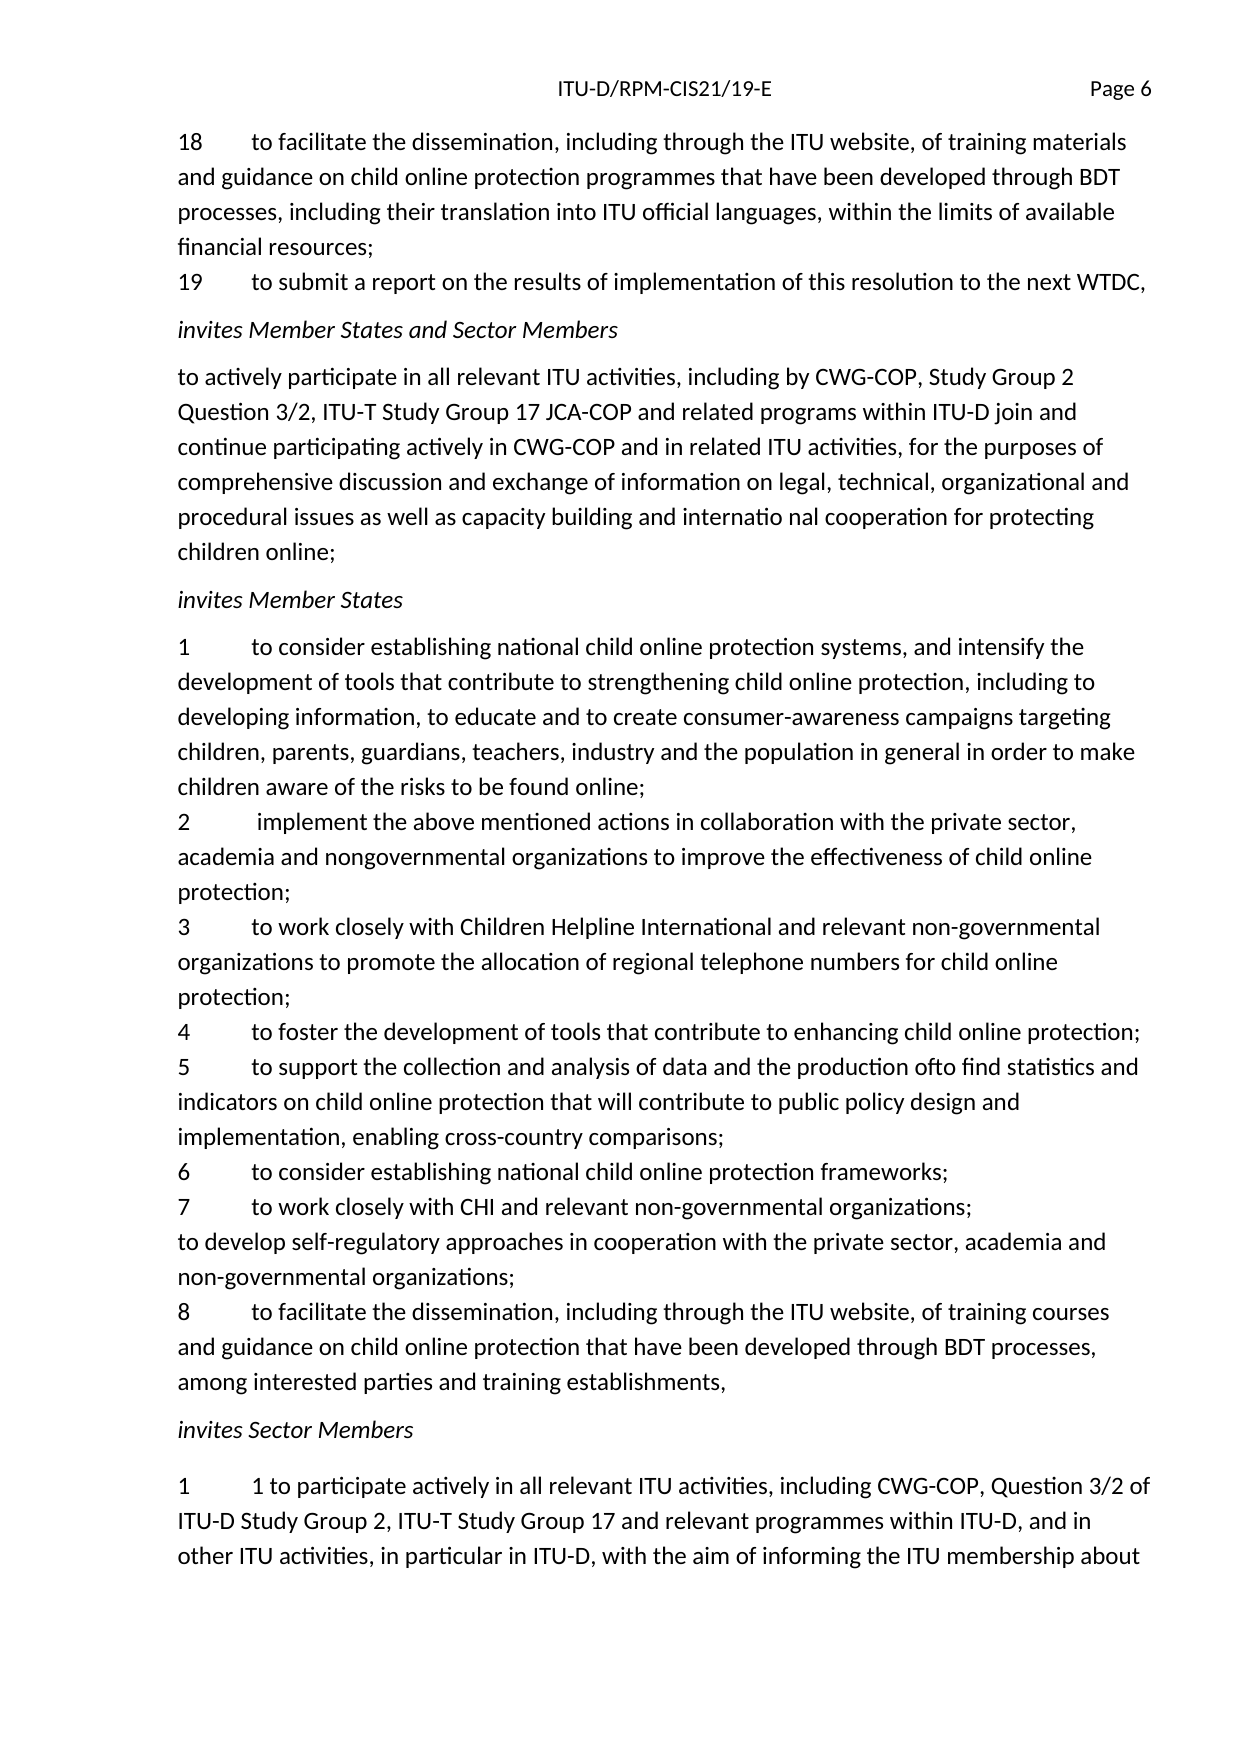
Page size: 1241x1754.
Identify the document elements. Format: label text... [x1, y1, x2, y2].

list to promote the allocation of regional telephone numbers for child online protection; [177, 911, 1152, 1012]
list to for the purposes of comprehensive discussion and exchange of information on legal, technical, organizational and procedural issues as well as capacity building and international cooperation for protecting children online; [177, 361, 1152, 567]
text invites Sector Members [177, 1414, 1152, 1444]
list to support the collection and analysis of data statistics and indicators on child online protection that will contribute to public policy design and implementation, enabling cross-country comparisons; [177, 1051, 1152, 1152]
text invites Member States [177, 314, 1152, 344]
list develop information, to educate and to create consumer-awareness campaigns targeting parents, teachers, industry and the population in general in order to make children aware of the risks to be found online; [177, 631, 1152, 802]
list to submit a report on the results of implementation of this resolution to the next WTDC, [177, 266, 1152, 297]
list to facilitate the dissemination of training materials and guidance on child online protection programmes that have been developed through BDT processes, including their translation into ITU official languages, within the limits of available financial resources; [177, 126, 1152, 262]
list to facilitate the dissemination of training courses and guidance on child online protection that have been developed through BDT processes, among interested parties and training establishments, [177, 1296, 1152, 1397]
